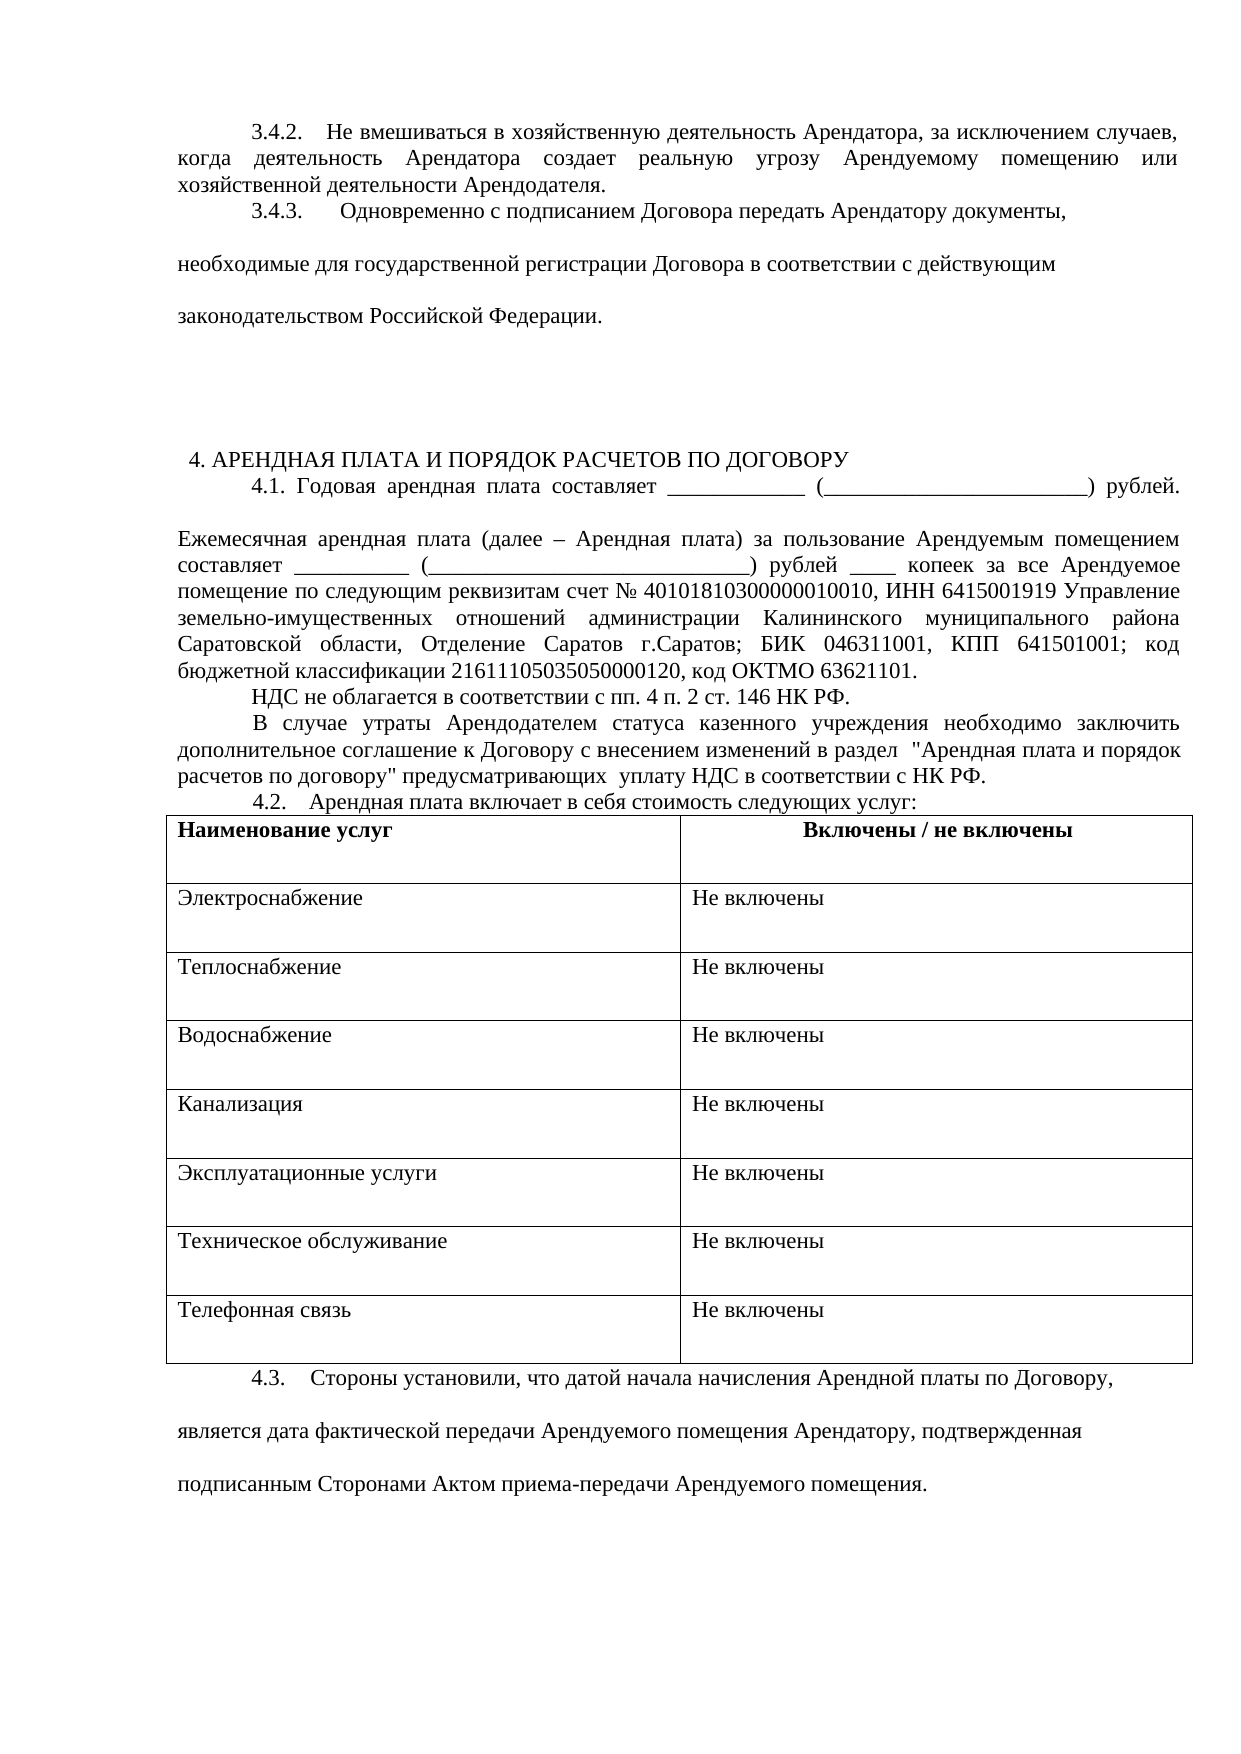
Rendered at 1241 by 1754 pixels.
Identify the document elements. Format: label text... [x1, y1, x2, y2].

table_cell Не включены [681, 1021, 1192, 1089]
table_cell Теплоснабжение [167, 953, 680, 1020]
table_cell Техническое обслуживание [167, 1227, 680, 1294]
table_cell Эксплуатационные услуги [167, 1159, 680, 1226]
table_cell Водоснабжение [167, 1021, 680, 1089]
text 4.1. Годовая арендная плата составляет ____________ (_______________________) рублей. [177, 472, 1181, 525]
text НДС не облагается в соответствии с пп. 4 п. 2 ст. 146 НК РФ. [177, 683, 1181, 709]
table_header Наименование услуг [167, 816, 680, 883]
table_cell Не включены [681, 1090, 1192, 1157]
table_cell Не включены [681, 1296, 1192, 1363]
table_header 4. АРЕНДНАЯ ПЛАТА И ПОРЯДОК РАСЧЕТОВ ПО ДОГОВОРУ [177, 433, 1192, 472]
text 3.4.3. Одновременно с подписанием Договора передать Арендатору документы, необходимые для государственной регистрации Договора в соответствии с действующим законодательством Российской Федерации. [177, 197, 1181, 329]
text 4.3. Стороны установили, что датой начала начисления Арендной платы по Договору, является дата фактической передачи Арендуемого помещения Арендатору, подтвержденная подписанным Сторонами Актом приема-передачи Арендуемого помещения. [177, 1364, 1181, 1496]
table_cell Телефонная связь [167, 1296, 680, 1363]
table_cell Не включены [681, 884, 1192, 952]
table_cell Не включены [681, 1159, 1192, 1226]
text В случае утраты Арендодателем статуса казенного учреждения необходимо заключить дополнительное соглашение к Договору с внесением изменений в раздел "Арендная плата и порядок расчетов по договору" предусматривающих уплату НДС в соответствии с НК РФ. [177, 709, 1181, 788]
table_cell Канализация [167, 1090, 680, 1157]
list Не вмешиваться в хозяйственную деятельность Арендатора, за исключением случаев, когда деятельность Арендатора создает реальную угрозу Арендуемому помещению или хозяйственной деятельности Арендодателя. [177, 118, 1179, 197]
text Ежемесячная арендная плата (далее – Арендная плата) за пользование Арендуемым помещением составляет __________ (____________________________) рублей ____ копеек за все Арендуемое помещение по следующим реквизитам счет № 40101810300000010010, ИНН 6415001919 Управление земельно-имущественных отношений администрации Калининского муниципального района Саратовской области, Отделение Саратов г.Саратов; БИК 046311001, КПП 641501001; код бюджетной классификации 21611105035050000120, код ОКТМО 63621101. [177, 525, 1181, 683]
table_cell Не включены [681, 1227, 1192, 1294]
list Арендная плата включает в себя стоимость следующих услуг: [177, 788, 1184, 815]
table_header Включены / не включены [681, 816, 1192, 883]
table_cell Электроснабжение [167, 884, 680, 952]
table_cell Не включены [681, 953, 1192, 1020]
